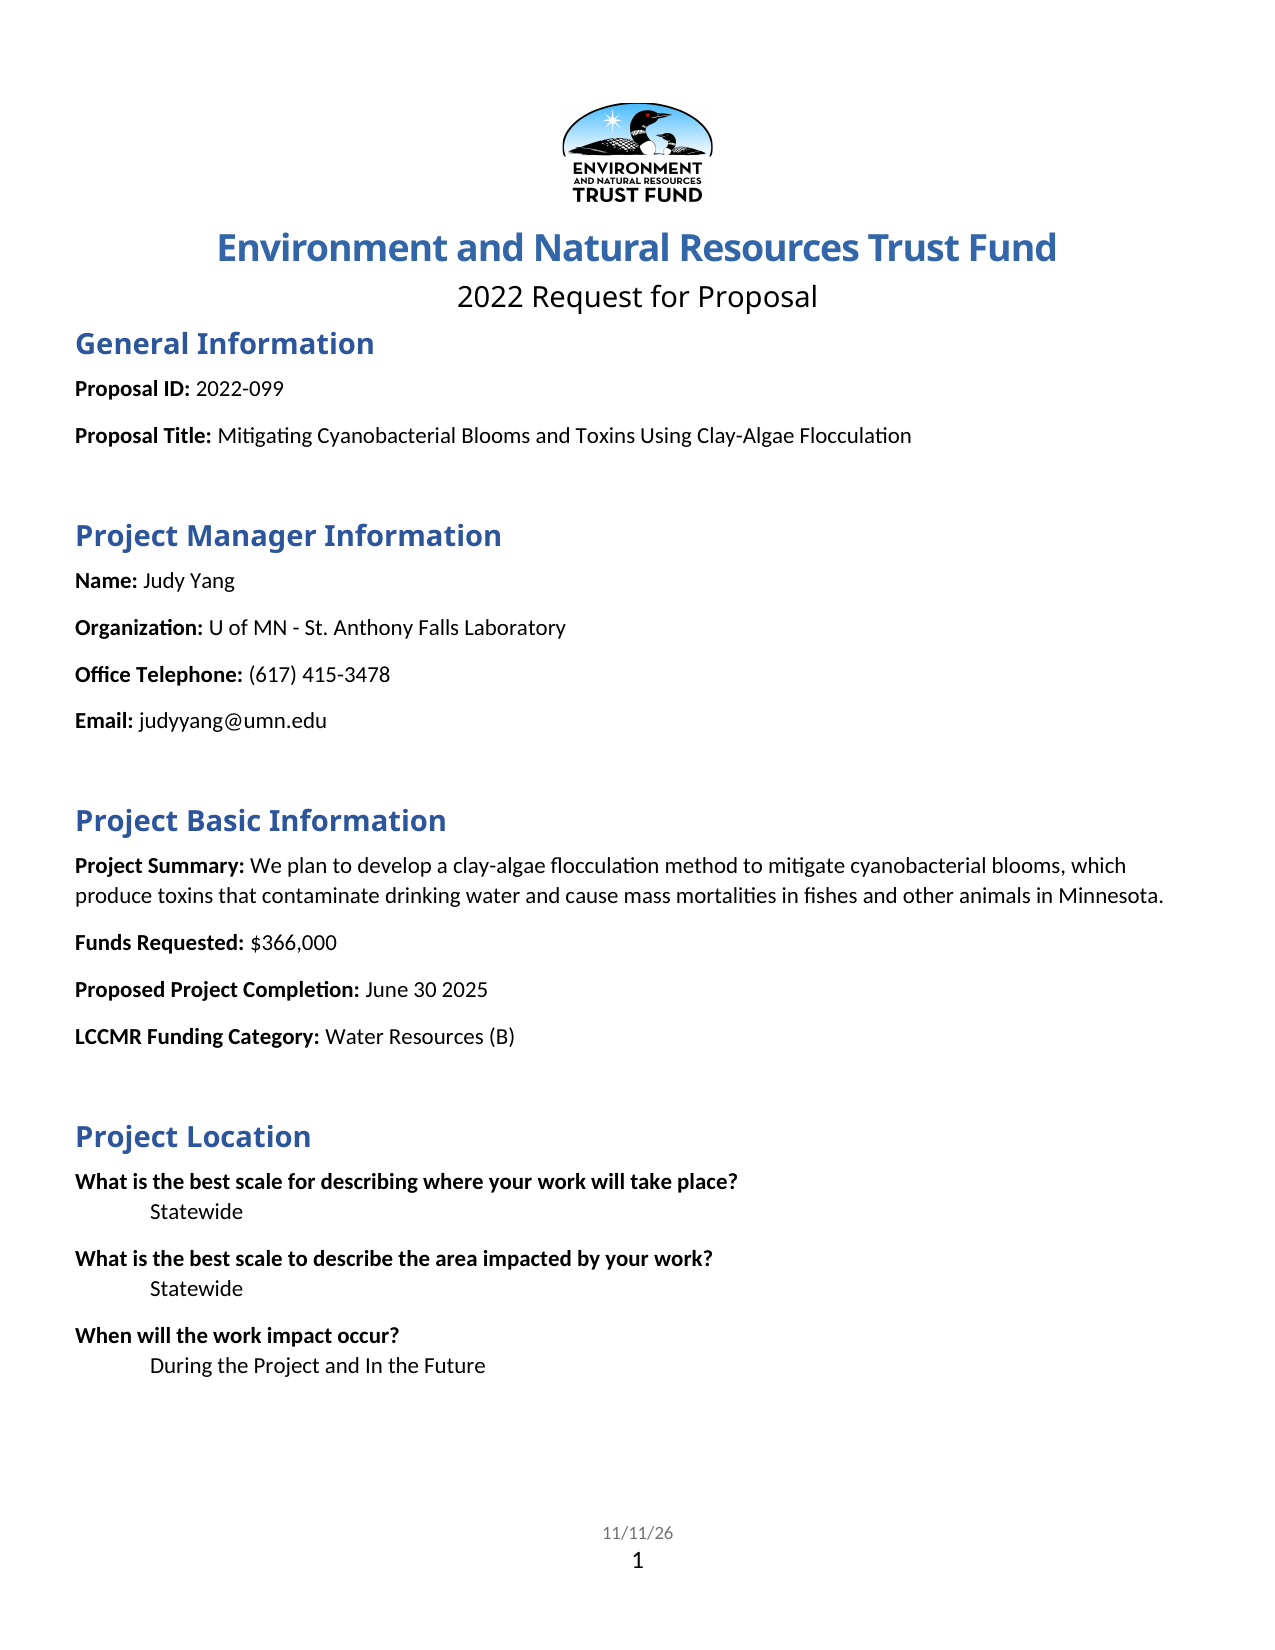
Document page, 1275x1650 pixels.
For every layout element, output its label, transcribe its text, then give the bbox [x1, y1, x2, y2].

text When will the work impact occur? During the Project and In the Future [75, 1321, 1200, 1379]
text What is the best scale to describe the area impacted by your work? Statewide [75, 1244, 1200, 1302]
subtitle General Information [75, 323, 1200, 363]
text Proposed Project Completion: June 30 2025 [75, 975, 1200, 1003]
text Email: judyyang@umn.edu [75, 707, 1200, 734]
title Environment and Natural Resources Trust Fund [75, 221, 1200, 272]
text LCCMR Funding Category: Water Resources (B) [75, 1022, 1200, 1050]
text Office Telephone: (617) 415-3478 [75, 660, 1200, 688]
text Organization: U of MN - St. Anthony Falls Laboratory [75, 613, 1200, 641]
text Funds Requested: $366,000 [75, 928, 1200, 957]
text What is the best scale for describing where your work will take place? Statewide [75, 1167, 1200, 1225]
subtitle 2022 Request for Proposal [75, 276, 1200, 316]
subtitle Project Manager Information [75, 515, 1200, 554]
picture [562, 103, 713, 202]
text Proposal ID: 2022-099 [75, 374, 1200, 402]
text Name: Judy Yang [75, 566, 1200, 594]
subtitle Project Location [75, 1116, 1200, 1156]
text Project Summary: We plan to develop a clay-algae flocculation method to mitigate cyanobacterial blooms, which produce toxins that contaminate drinking water and cause mass mortalities in fishes and other animals in Minnesota. [75, 851, 1200, 910]
subtitle Project Basic Information [75, 800, 1200, 840]
text Proposal Title: Mitigating Cyanobacterial Blooms and Toxins Using Clay-Algae Flocculation [75, 421, 1200, 449]
